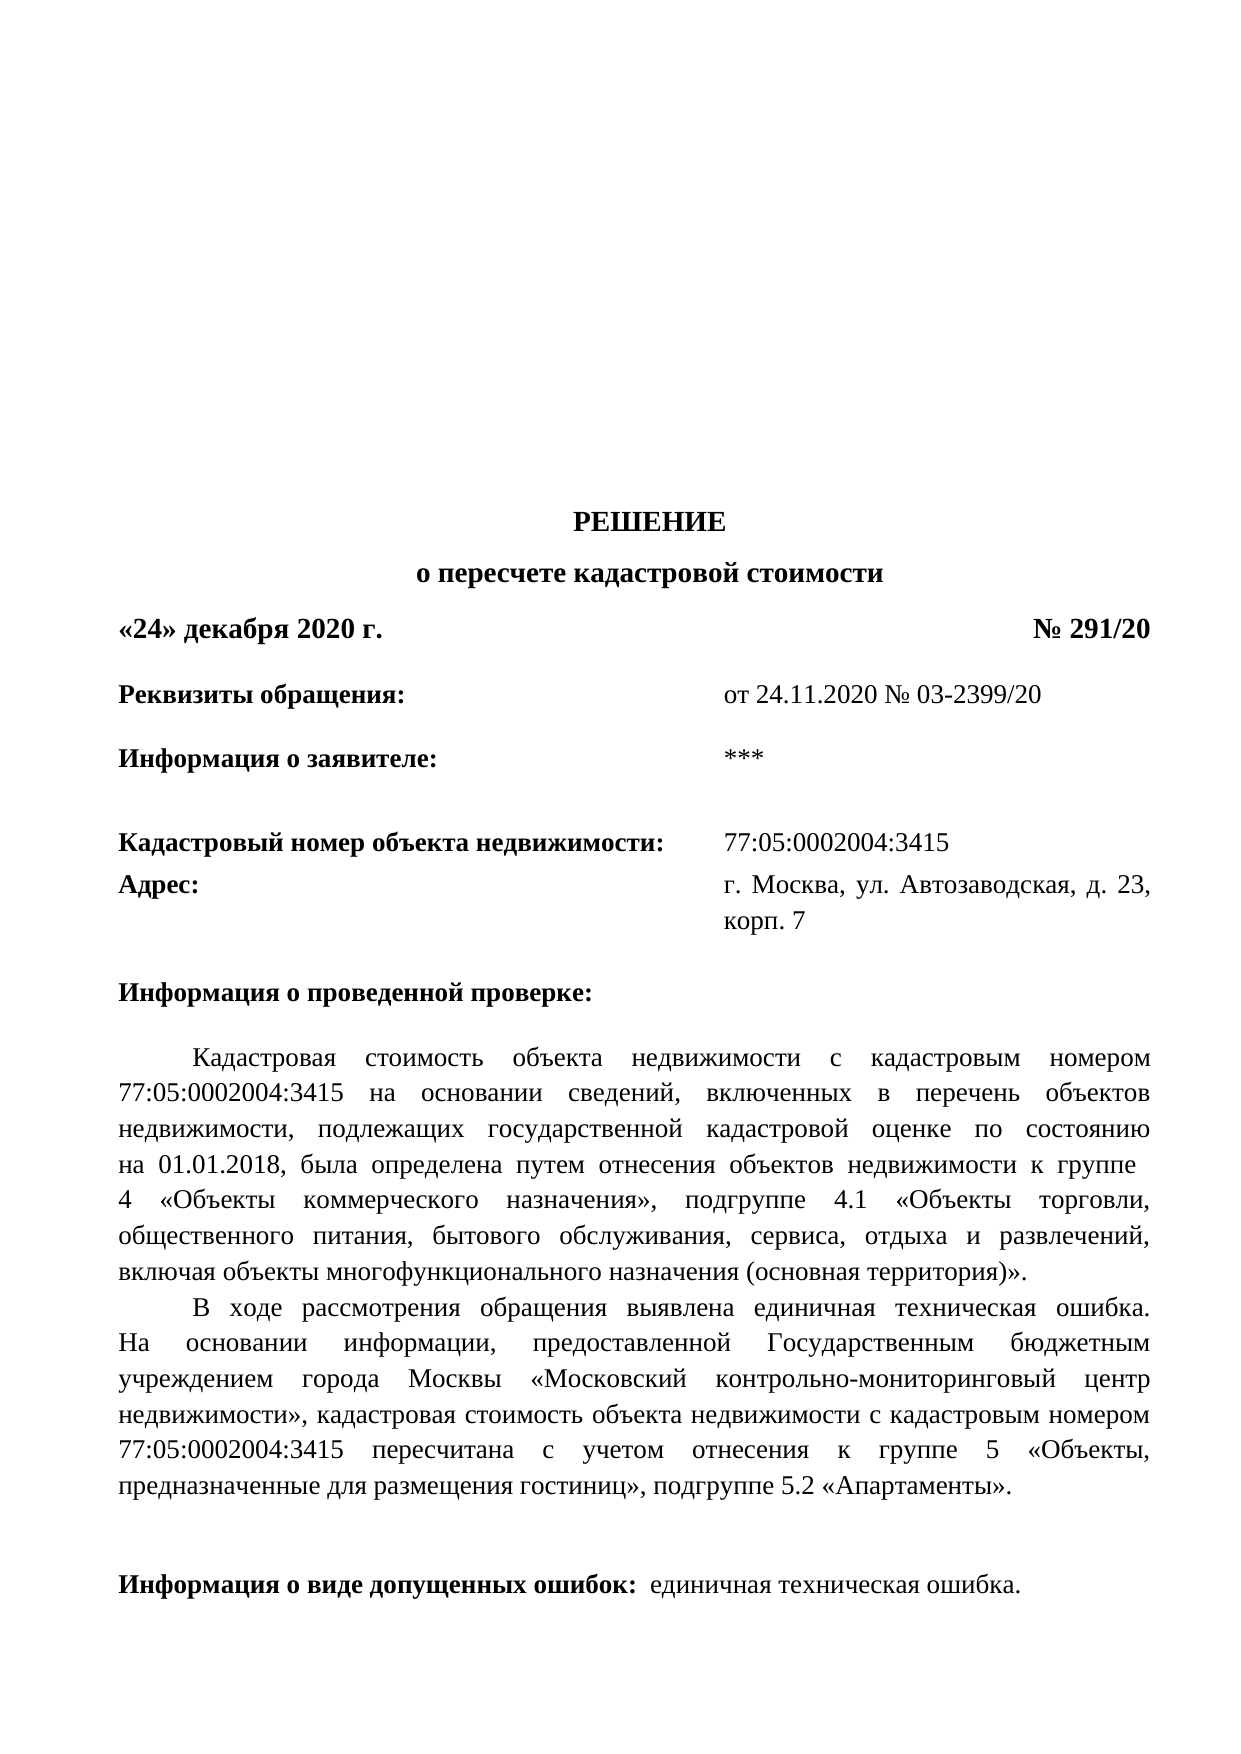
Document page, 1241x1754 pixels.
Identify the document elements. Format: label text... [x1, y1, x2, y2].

text Кадастровая стоимость объекта недвижимости с кадастровым номером 77:05:0002004:3415 на основании сведений, включенных в перечень объектов недвижимости, подлежащих государственной кадастровой оценке по состоянию на 01.01.2018, была определена путем отнесения объектов недвижимости к группе 4 «Объекты коммерческого назначения», подгруппе 4.1 «Объекты торговли, общественного питания, бытового обслуживания, сервиса, отдыха и развлечений, включая объекты многофункционального назначения (основная территория)». [118, 1041, 1152, 1286]
text В ходе рассмотрения обращения выявлена единичная техническая ошибка. На основании информации, предоставленной Государственным бюджетным учреждением города Москвы «Московский контрольно-мониторинговый центр недвижимости», кадастровая стоимость объекта недвижимости с кадастровым номером 77:05:0002004:3415 пересчитана с учетом отнесения к группе 5 «Объекты, предназначенные для размещения гостиниц», подгруппе 5.2 «Апартаменты». [118, 1291, 1152, 1501]
text о пересчете кадастровой стоимости [148, 556, 1152, 589]
text Реквизиты обращения: от 24.11.2020 № 03-2399/20 [118, 678, 1152, 709]
text «24» декабря 2020 г. № 291/20 [118, 611, 1152, 644]
text Адрес: г. Москва, ул. Автозаводская, д. 23, корп. 7 [118, 868, 1152, 935]
text Информация о виде допущенных ошибок: единичная техническая ошибка. [118, 1568, 1152, 1599]
text РЕШЕНИЕ [148, 504, 1152, 538]
text Информация о заявителе: *** [118, 743, 1181, 774]
text Кадастровый номер объекта недвижимости: 77:05:0002004:3415 [118, 826, 1152, 857]
text Информация о проведенной проверке: [118, 976, 1152, 1007]
